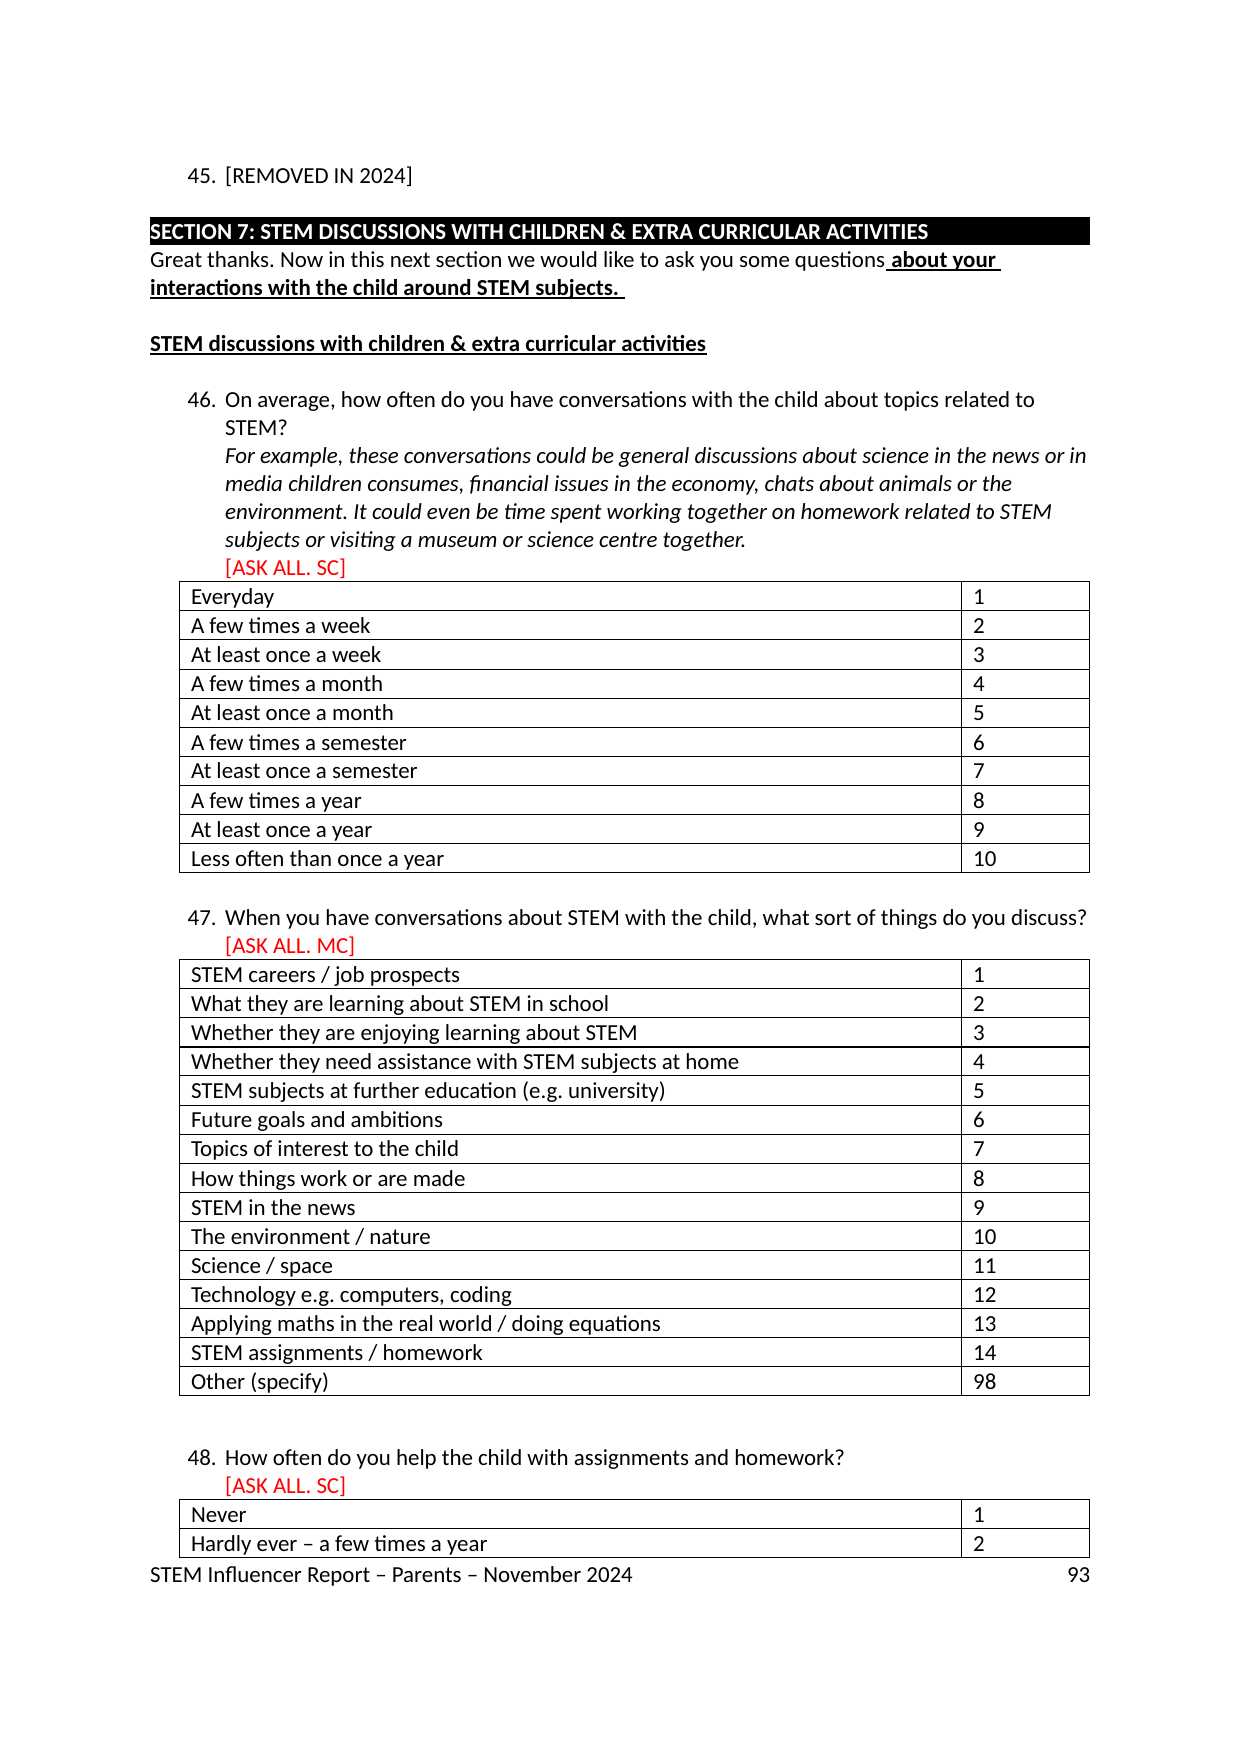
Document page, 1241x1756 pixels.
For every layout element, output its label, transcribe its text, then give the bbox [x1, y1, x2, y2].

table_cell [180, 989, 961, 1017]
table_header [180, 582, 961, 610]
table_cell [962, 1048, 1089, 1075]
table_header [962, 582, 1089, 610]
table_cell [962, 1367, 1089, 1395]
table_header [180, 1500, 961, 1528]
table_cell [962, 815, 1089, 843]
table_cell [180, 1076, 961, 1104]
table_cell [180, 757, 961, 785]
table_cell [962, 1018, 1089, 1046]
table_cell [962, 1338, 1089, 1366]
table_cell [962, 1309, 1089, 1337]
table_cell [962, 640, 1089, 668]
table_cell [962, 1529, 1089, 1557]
text For example, these conversations could be general discussions about science in the news or in media children consumes, financial issues in the economy, chats about animals or the environment. It could even be time spent working together on homework related to STEM subjects or visiting a museum or science centre together. [225, 441, 1090, 553]
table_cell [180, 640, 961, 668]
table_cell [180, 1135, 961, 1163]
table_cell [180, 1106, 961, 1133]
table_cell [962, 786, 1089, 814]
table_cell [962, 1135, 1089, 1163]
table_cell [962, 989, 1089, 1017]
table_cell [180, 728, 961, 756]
text [ASK ALL. MC] [225, 931, 1090, 959]
list How often do you help the child with assignments and homework? [187, 1443, 1090, 1471]
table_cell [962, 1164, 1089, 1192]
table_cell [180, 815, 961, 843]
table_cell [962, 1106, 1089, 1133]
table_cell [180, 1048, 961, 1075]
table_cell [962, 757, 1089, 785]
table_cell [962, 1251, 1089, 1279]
list On average, how often do you have conversations with the child about topics related to STEM? [187, 385, 1090, 441]
text Great thanks. Now in this next section we would like to ask you some questions about your interactions with the child around STEM subjects. [150, 245, 1090, 301]
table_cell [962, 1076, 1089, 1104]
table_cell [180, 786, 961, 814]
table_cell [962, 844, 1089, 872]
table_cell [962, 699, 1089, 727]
text [ASK ALL. SC] [225, 1471, 1090, 1499]
text [ASK ALL. SC] [225, 553, 1090, 581]
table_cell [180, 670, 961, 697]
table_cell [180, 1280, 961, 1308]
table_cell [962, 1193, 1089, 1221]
text STEM discussions with children & extra curricular activities [150, 329, 1090, 357]
list When you have conversations about STEM with the child, what sort of things do you discuss? [187, 903, 1090, 931]
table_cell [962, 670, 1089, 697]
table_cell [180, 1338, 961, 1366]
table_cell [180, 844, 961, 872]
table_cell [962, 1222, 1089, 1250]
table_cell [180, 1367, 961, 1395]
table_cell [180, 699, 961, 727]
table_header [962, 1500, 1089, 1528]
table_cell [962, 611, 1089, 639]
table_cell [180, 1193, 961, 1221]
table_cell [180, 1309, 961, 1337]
text SECTION 7: STEM DISCUSSIONS WITH CHILDREN & EXTRA CURRICULAR ACTIVITIES [150, 217, 1090, 245]
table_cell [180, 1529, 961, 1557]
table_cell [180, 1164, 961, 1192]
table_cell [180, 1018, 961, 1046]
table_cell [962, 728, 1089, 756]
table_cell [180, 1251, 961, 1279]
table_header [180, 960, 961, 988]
list [REMOVED IN 2024] [187, 161, 1090, 189]
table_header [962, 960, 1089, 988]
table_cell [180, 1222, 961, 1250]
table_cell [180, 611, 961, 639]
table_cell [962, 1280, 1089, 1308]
